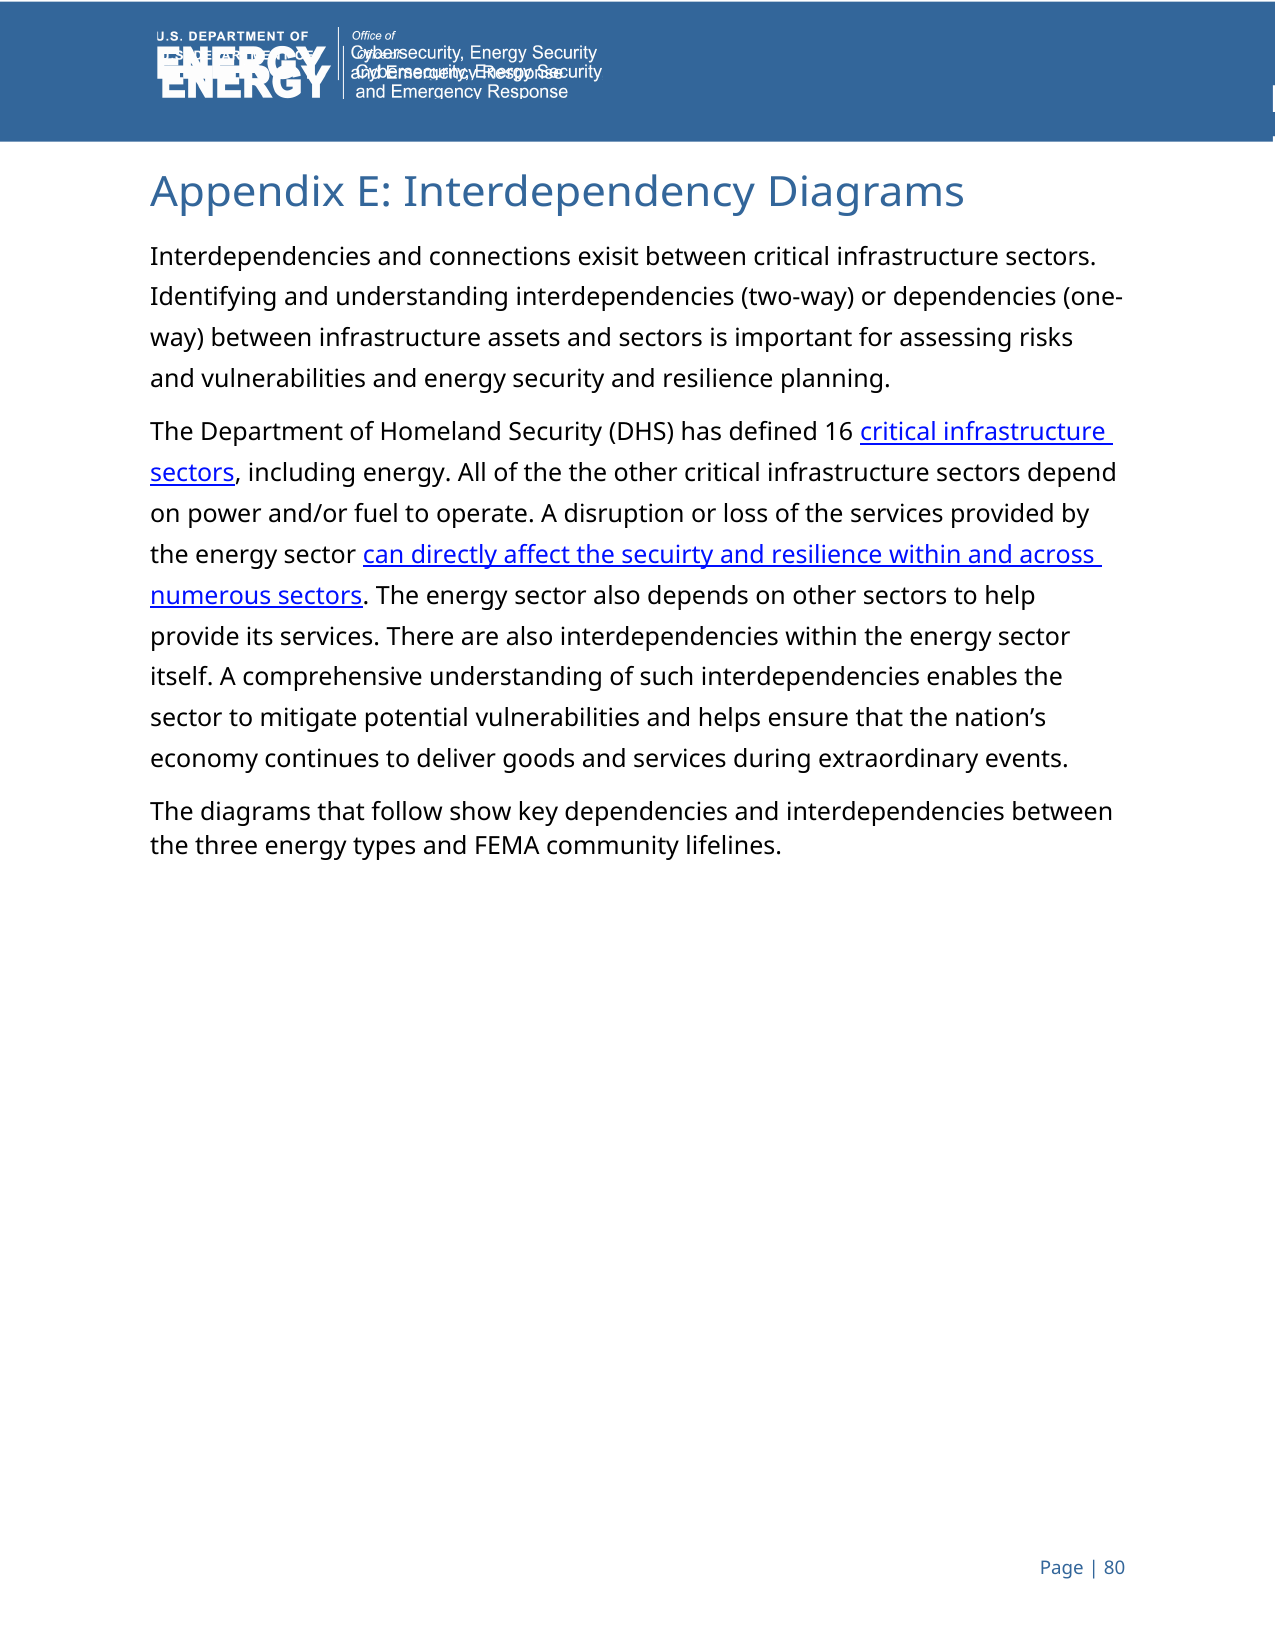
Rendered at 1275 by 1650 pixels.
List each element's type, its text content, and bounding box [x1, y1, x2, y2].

text The diagrams that follow show key dependencies and interdependencies between the three energy types and FEMA community lifelines. [150, 794, 1125, 862]
text Interdependencies and connections exisit between critical infrastructure sectors. Identifying and understanding interdependencies (two-way) or dependencies (one-way) between infrastructure assets and sectors is important for assessing risks and vulnerabilities and energy security and resilience planning. [150, 238, 1125, 395]
picture [156, 27, 602, 99]
subtitle Appendix E: Interdependency Diagrams [150, 162, 1125, 219]
text The Department of Homeland Security (DHS) has defined 16 critical infrastructure sectors, including energy. All of the the other critical infrastructure sectors depend on power and/or fuel to operate. A disruption or loss of the services provided by the energy sector can directly affect the secuirty and resilience within and across numerous sectors. The energy sector also depends on other sectors to help provide its services. There are also interdependencies within the energy sector itself. A comprehensive understanding of such interdependencies enables the sector to mitigate potential vulnerabilities and helps ensure that the nation’s economy continues to deliver goods and services during extraordinary events. [150, 414, 1125, 775]
